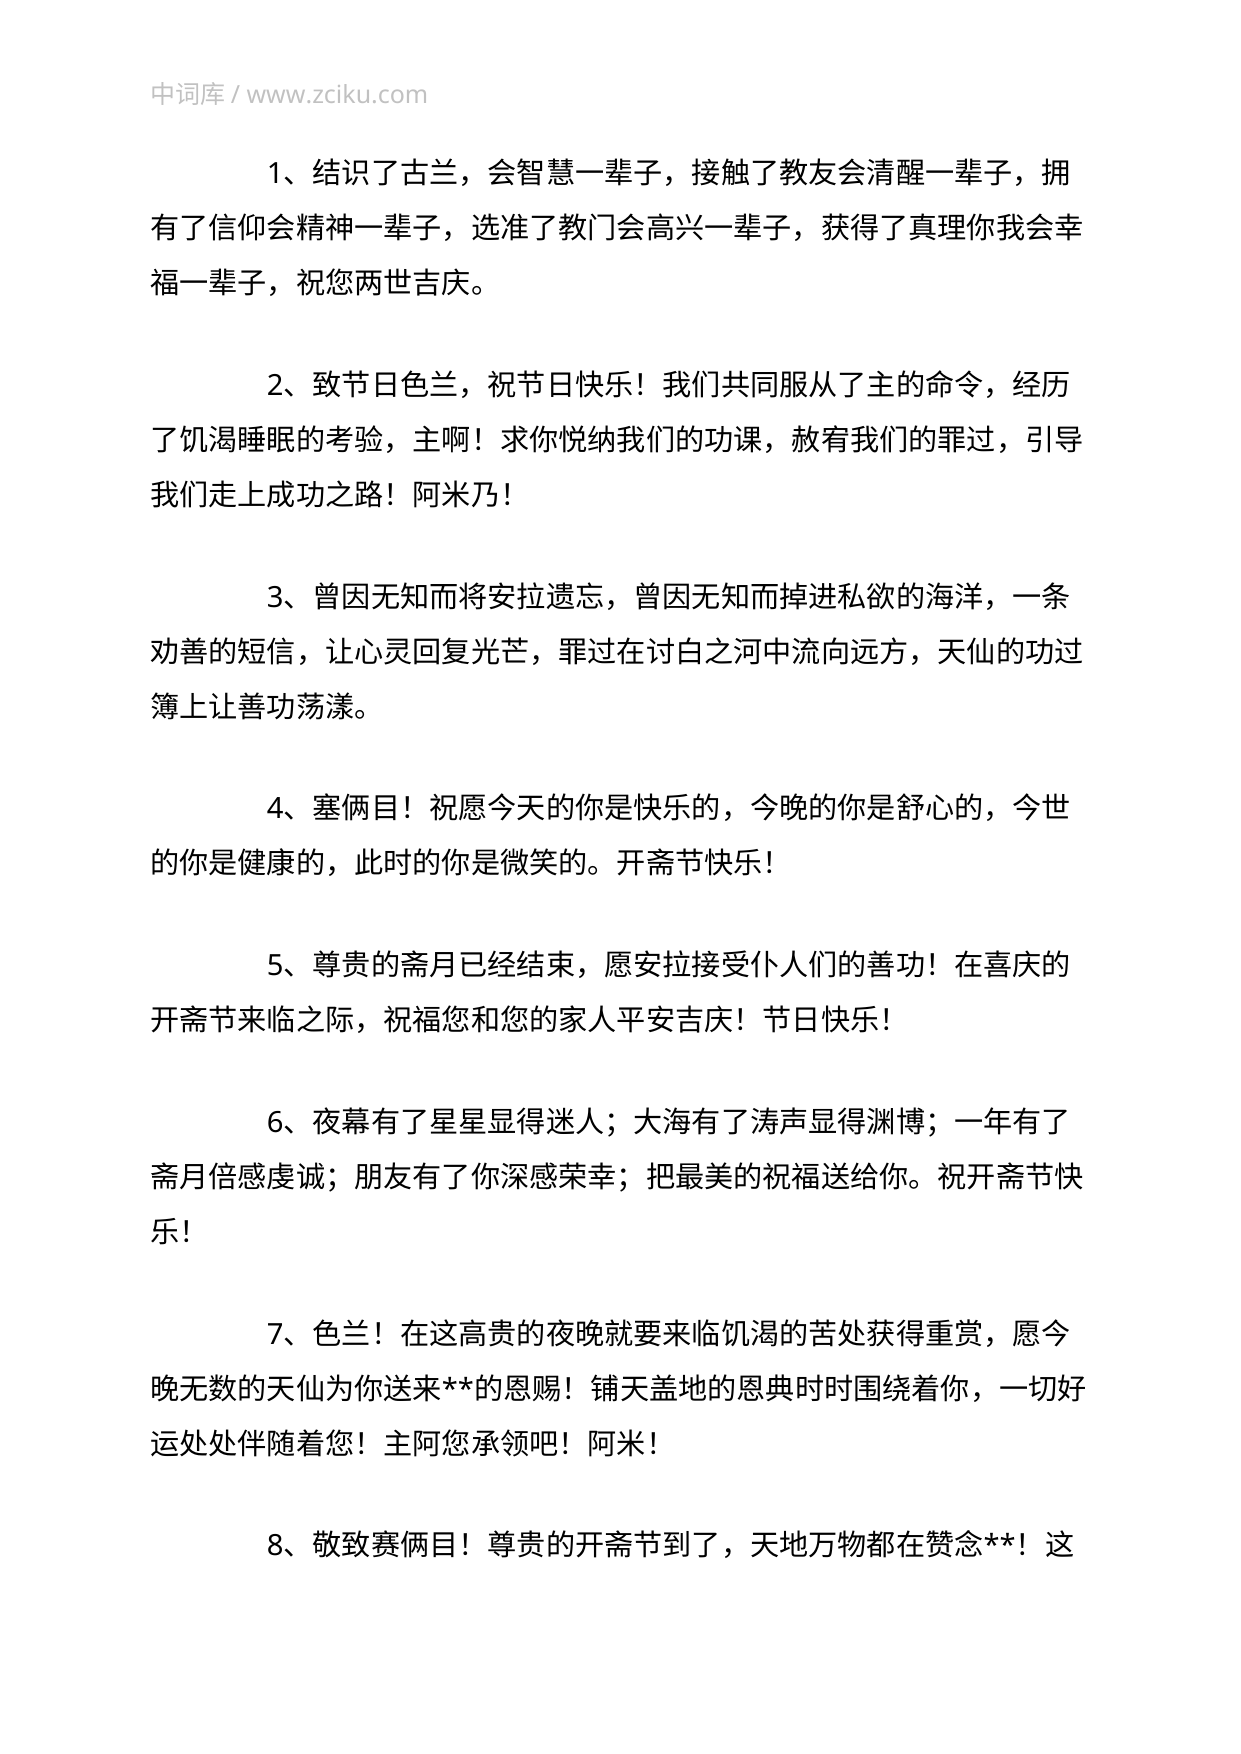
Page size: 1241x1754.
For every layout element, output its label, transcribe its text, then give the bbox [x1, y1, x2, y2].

text 2、致节日色兰，祝节日快乐！我们共同服从了主的命令，经历了饥渴睡眠的考验，主啊！求你悦纳我们的功课，赦宥我们的罪过，引导我们走上成功之路！阿米乃！ [150, 362, 1090, 514]
text 7、色兰！在这高贵的夜晚就要来临饥渴的苦处获得重赏，愿今晚无数的天仙为你送来**的恩赐！铺天盖地的恩典时时围绕着你，一切好运处处伴随着您！主阿您承领吧！阿米！ [150, 1310, 1090, 1462]
text 1、结识了古兰，会智慧一辈子，接触了教友会清醒一辈子，拥有了信仰会精神一辈子，选准了教门会高兴一辈子，获得了真理你我会幸福一辈子，祝您两世吉庆。 [150, 150, 1090, 302]
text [150, 1522, 1090, 1564]
text 6、夜幕有了星星显得迷人；大海有了涛声显得渊博；一年有了斋月倍感虔诚；朋友有了你深感荣幸；把最美的祝福送给你。祝开斋节快乐！ [150, 1098, 1090, 1251]
text 3、曾因无知而将安拉遗忘，曾因无知而掉进私欲的海洋，一条劝善的短信，让心灵回复光芒，罪过在讨白之河中流向远方，天仙的功过簿上让善功荡漾。 [150, 573, 1090, 726]
text 4、塞俩目！祝愿今天的你是快乐的，今晚的你是舒心的，今世的你是健康的，此时的你是微笑的。开斋节快乐！ [150, 785, 1090, 882]
text 5、尊贵的斋月已经结束，愿安拉接受仆人们的善功！在喜庆的开斋节来临之际，祝福您和您的家人平安吉庆！节日快乐！ [150, 942, 1090, 1039]
